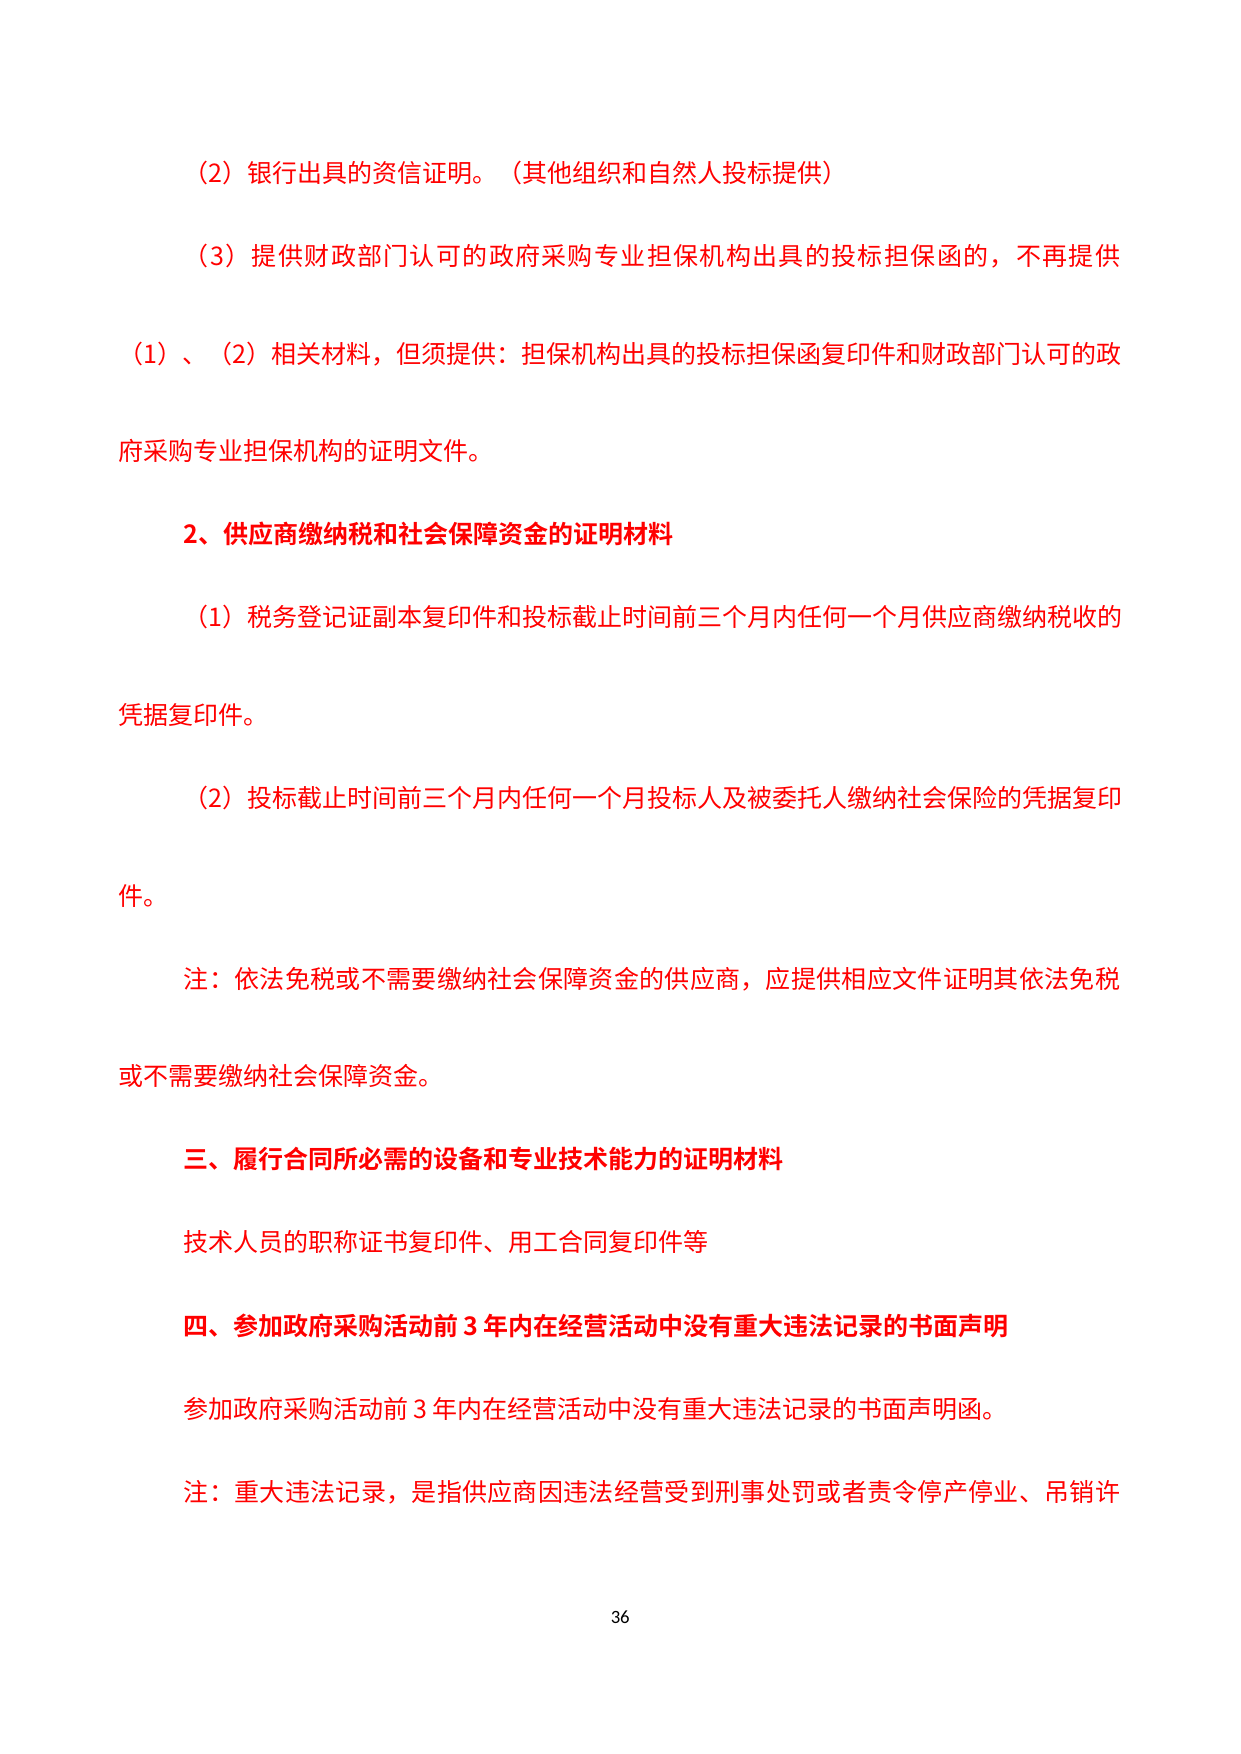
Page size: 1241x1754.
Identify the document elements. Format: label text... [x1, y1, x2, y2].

text 四、参加政府采购活动前3年内在经营活动中没有重大违法记录的书面声明 [118, 1292, 1123, 1357]
text 注：依法免税或不需要缴纳社会保障资金的供应商，应提供相应文件证明其依法免税或不需要缴纳社会保障资金。 [118, 945, 1123, 1107]
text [118, 1458, 1123, 1523]
text 2、供应商缴纳税和社会保障资金的证明材料 [118, 500, 1123, 565]
text 参加政府采购活动前3年内在经营活动中没有重大违法记录的书面声明函。 [118, 1375, 1123, 1440]
text 三、履行合同所必需的设备和专业技术能力的证明材料 [118, 1125, 1123, 1190]
text （3）提供财政部门认可的政府采购专业担保机构出具的投标担保函的，不再提供（1）、（2）相关材料，但须提供：担保机构出具的投标担保函复印件和财政部门认可的政府采购专业担保机构的证明文件。 [118, 222, 1123, 482]
text （1）税务登记证副本复印件和投标截止时间前三个月内任何一个月供应商缴纳税收的凭据复印件。 [118, 583, 1123, 746]
text 技术人员的职称证书复印件、用工合同复印件等 [118, 1208, 1123, 1273]
text （2）投标截止时间前三个月内任何一个月投标人及被委托人缴纳社会保险的凭据复印件。 [118, 764, 1123, 927]
text （2）银行出具的资信证明。（其他组织和自然人投标提供） [118, 139, 1123, 204]
